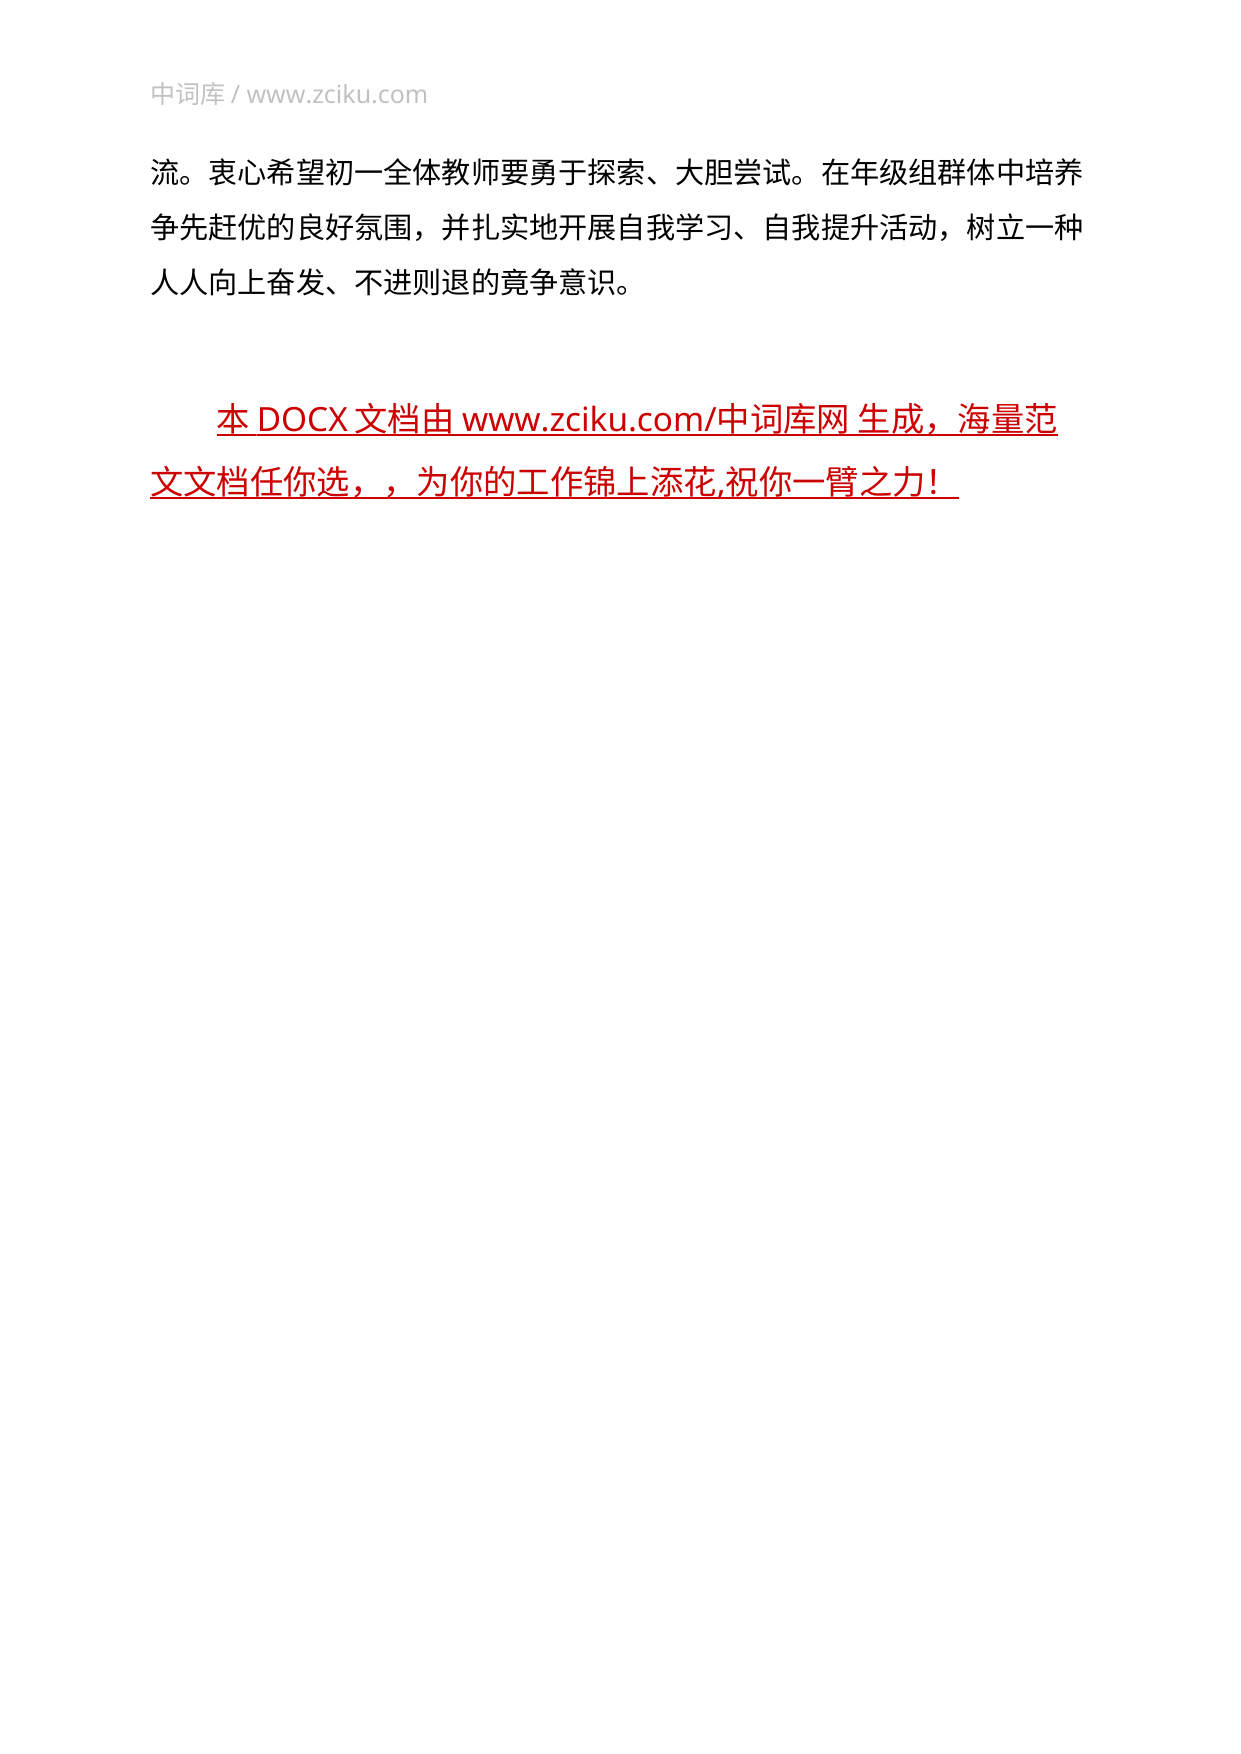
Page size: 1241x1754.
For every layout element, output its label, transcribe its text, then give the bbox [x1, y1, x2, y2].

text 本DOCX文档由 www.zciku.com/中词库网 生成，海量范文文档任你选，，为你的工作锦上添花,祝你一臂之力！ [150, 393, 1090, 504]
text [150, 150, 1090, 302]
